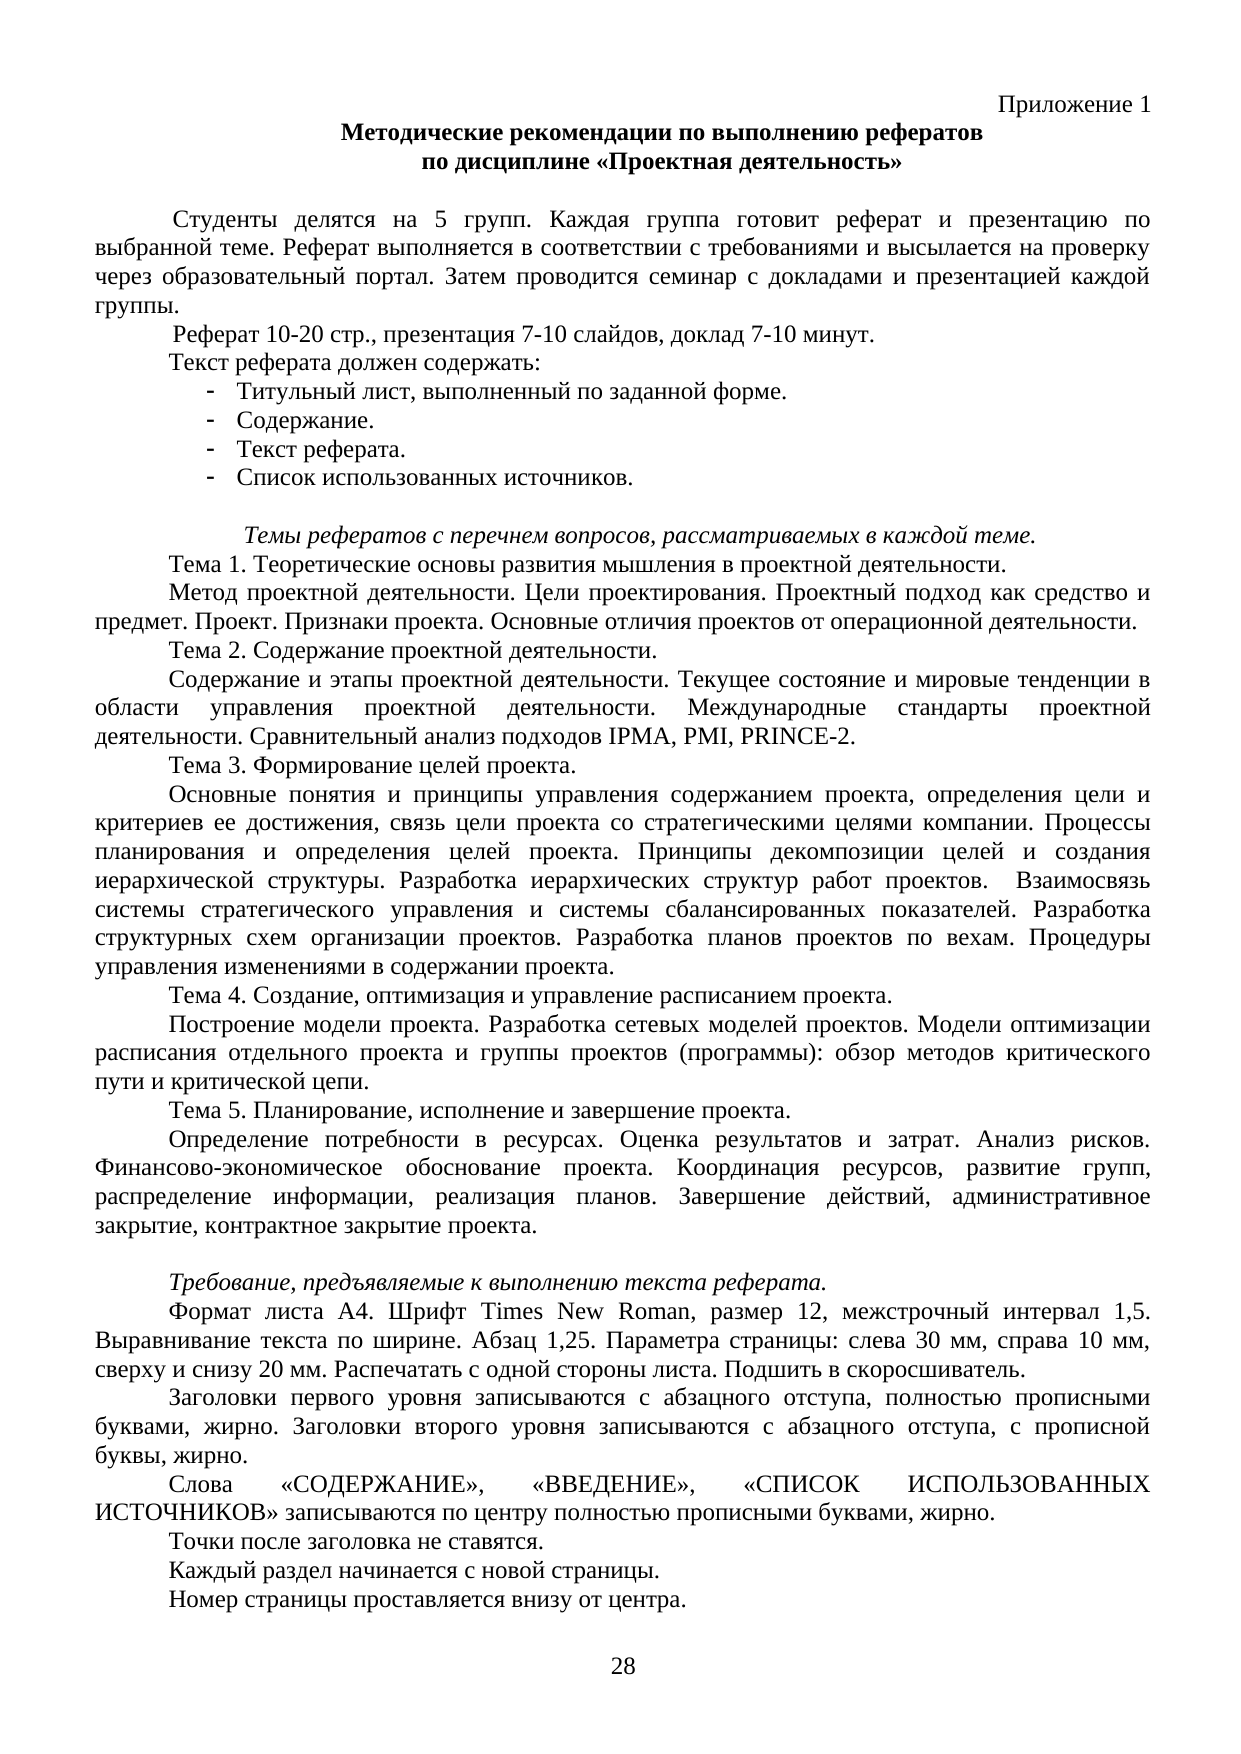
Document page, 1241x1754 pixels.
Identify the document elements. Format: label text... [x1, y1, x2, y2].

text Каждый раздел начинается с новой страницы. [94, 1555, 1152, 1584]
text Реферат 10-20 стр., презентация 7-10 слайдов, доклад 7-10 минут. [94, 319, 1152, 347]
text Темы рефератов с перечнем вопросов, рассматриваемых в каждой теме. [243, 520, 1152, 549]
text Слова «СОДЕРЖАНИЕ», «ВВЕДЕНИЕ», «СПИСОК ИСПОЛЬЗОВАННЫХ ИСТОЧНИКОВ» записываются по центру полностью прописными буквами, жирно. [94, 1469, 1152, 1526]
text Тема 5. Планирование, исполнение и завершение проекта. [94, 1095, 1152, 1124]
text Метод проектной деятельности. Цели проектирования. Проектный подход как средство и предмет. Проект. Признаки проекта. Основные отличия проектов от операционной деятельности. [94, 577, 1152, 635]
text Формат листа А4. Шрифт Times New Roman, размер 12, межстрочный интервал 1,5. Выравнивание текста по ширине. Абзац 1,25. Параметра страницы: слева 30 мм, справа 10 мм, сверху и снизу 20 мм. Распечатать с одной стороны листа. Подшить в скоросшиватель. [94, 1296, 1152, 1382]
list Текст реферата. [206, 434, 1152, 462]
text по дисциплине «Проектная деятельность» [94, 146, 1152, 175]
text Номер страницы проставляется внизу от центра. [94, 1584, 1152, 1612]
text Содержание и этапы проектной деятельности. Текущее состояние и мировые тенденции в области управления проектной деятельности. Международные стандарты проектной деятельности. Сравнительный анализ подходов IPMA, PMI, PRINCE-2. [94, 664, 1152, 750]
text Требование, предъявляемые к выполнению текста реферата. [94, 1267, 1152, 1296]
text Основные понятия и принципы управления содержанием проекта, определения цели и критериев ее достижения, связь цели проекта со стратегическими целями компании. Процессы планирования и определения целей проекта. Принципы декомпозиции целей и создания иерархической структуры. Разработка иерархических структур работ проектов. Взаимосвязь системы стратегического управления и системы сбалансированных показателей. Разработка структурных схем организации проектов. Разработка планов проектов по вехам. Процедуры управления изменениями в содержании проекта. [94, 779, 1152, 980]
text Текст реферата должен содержать: [94, 347, 1152, 376]
text Определение потребности в ресурсах. Оценка результатов и затрат. Анализ рисков. Финансово-экономическое обоснование проекта. Координация ресурсов, развитие групп, распределение информации, реализация планов. Завершение действий, административное закрытие, контрактное закрытие проекта. [94, 1124, 1152, 1239]
text Точки после заголовка не ставятся. [94, 1526, 1152, 1555]
text Методические рекомендации по выполнению рефератов [94, 117, 1152, 146]
text Тема 1. Теоретические основы развития мышления в проектной деятельности. [94, 549, 1152, 577]
list Список использованных источников. [206, 462, 1152, 491]
text Заголовки первого уровня записываются с абзацного отступа, полностью прописными буквами, жирно. Заголовки второго уровня записываются с абзацного отступа, с прописной буквы, жирно. [94, 1382, 1152, 1469]
text Тема 2. Содержание проектной деятельности. [94, 635, 1152, 664]
list Содержание. [206, 405, 1152, 434]
text Приложение 1 [94, 89, 1152, 117]
list Титульный лист, выполненный по заданной форме. [206, 376, 1152, 405]
text Тема 3. Формирование целей проекта. [94, 750, 1152, 779]
text Построение модели проекта. Разработка сетевых моделей проектов. Модели оптимизации расписания отдельного проекта и группы проектов (программы): обзор методов критического пути и критической цепи. [94, 1009, 1152, 1095]
text Тема 4. Создание, оптимизация и управление расписанием проекта. [94, 980, 1152, 1009]
text Студенты делятся на 5 групп. Каждая группа готовит реферат и презентацию по выбранной теме. Реферат выполняется в соответствии с требованиями и высылается на проверку через образовательный портал. Затем проводится семинар с докладами и презентацией каждой группы. [94, 204, 1152, 319]
